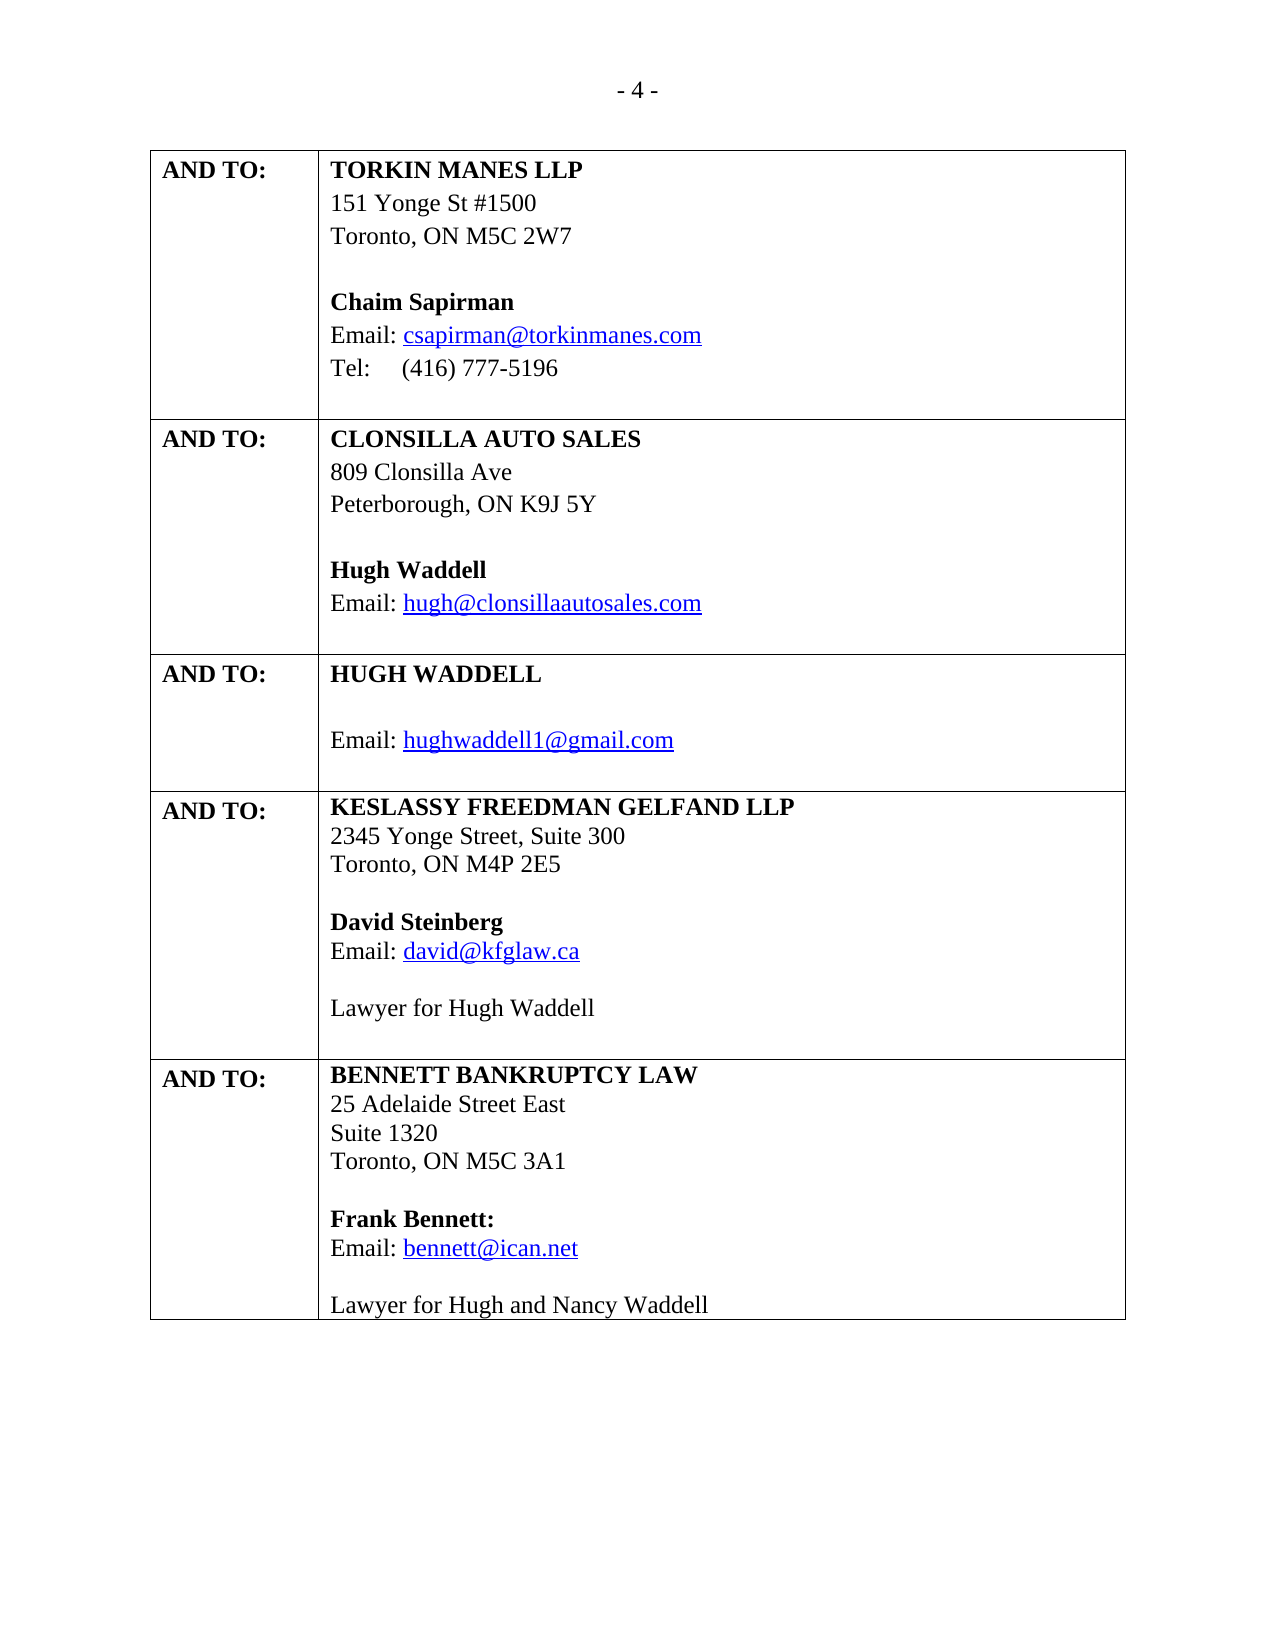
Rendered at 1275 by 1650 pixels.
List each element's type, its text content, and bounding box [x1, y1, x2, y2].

table_cell AND TO: [151, 655, 318, 791]
table_cell AND TO: [151, 420, 318, 654]
table_cell CLONSILLA AUTO SALES 809 Clonsilla Ave Peterborough, ON K9J 5Y Hugh Waddell Email: hugh@clonsillaautosales.com [319, 420, 1125, 654]
table_cell TORKIN MANES LLP 151 Yonge St #1500 Toronto, ON M5C 2W7 Chaim Sapirman Email: csapirman@torkinmanes.com Tel: (416) 777-5196 [319, 151, 1125, 418]
table_cell HUGH WADDELL Email: hughwaddell1@gmail.com [319, 655, 1125, 791]
table_cell AND TO: [151, 151, 318, 418]
table_cell AND TO: [151, 792, 318, 1059]
table_cell KESLASSY FREEDMAN GELFAND LLP 2345 Yonge Street, Suite 300 Toronto, ON M4P 2E5 David Steinberg Email: david@kfglaw.ca Lawyer for Hugh Waddell [319, 792, 1125, 1059]
table_cell and to: [151, 1060, 318, 1319]
table_cell BENNETT BANKRUPTCY LAW 25 Adelaide Street East Suite 1320 Toronto, ON M5C 3A1 Frank Bennett: Email: bennett@ican.net Lawyer for Hugh and Nancy Waddell [319, 1060, 1125, 1319]
